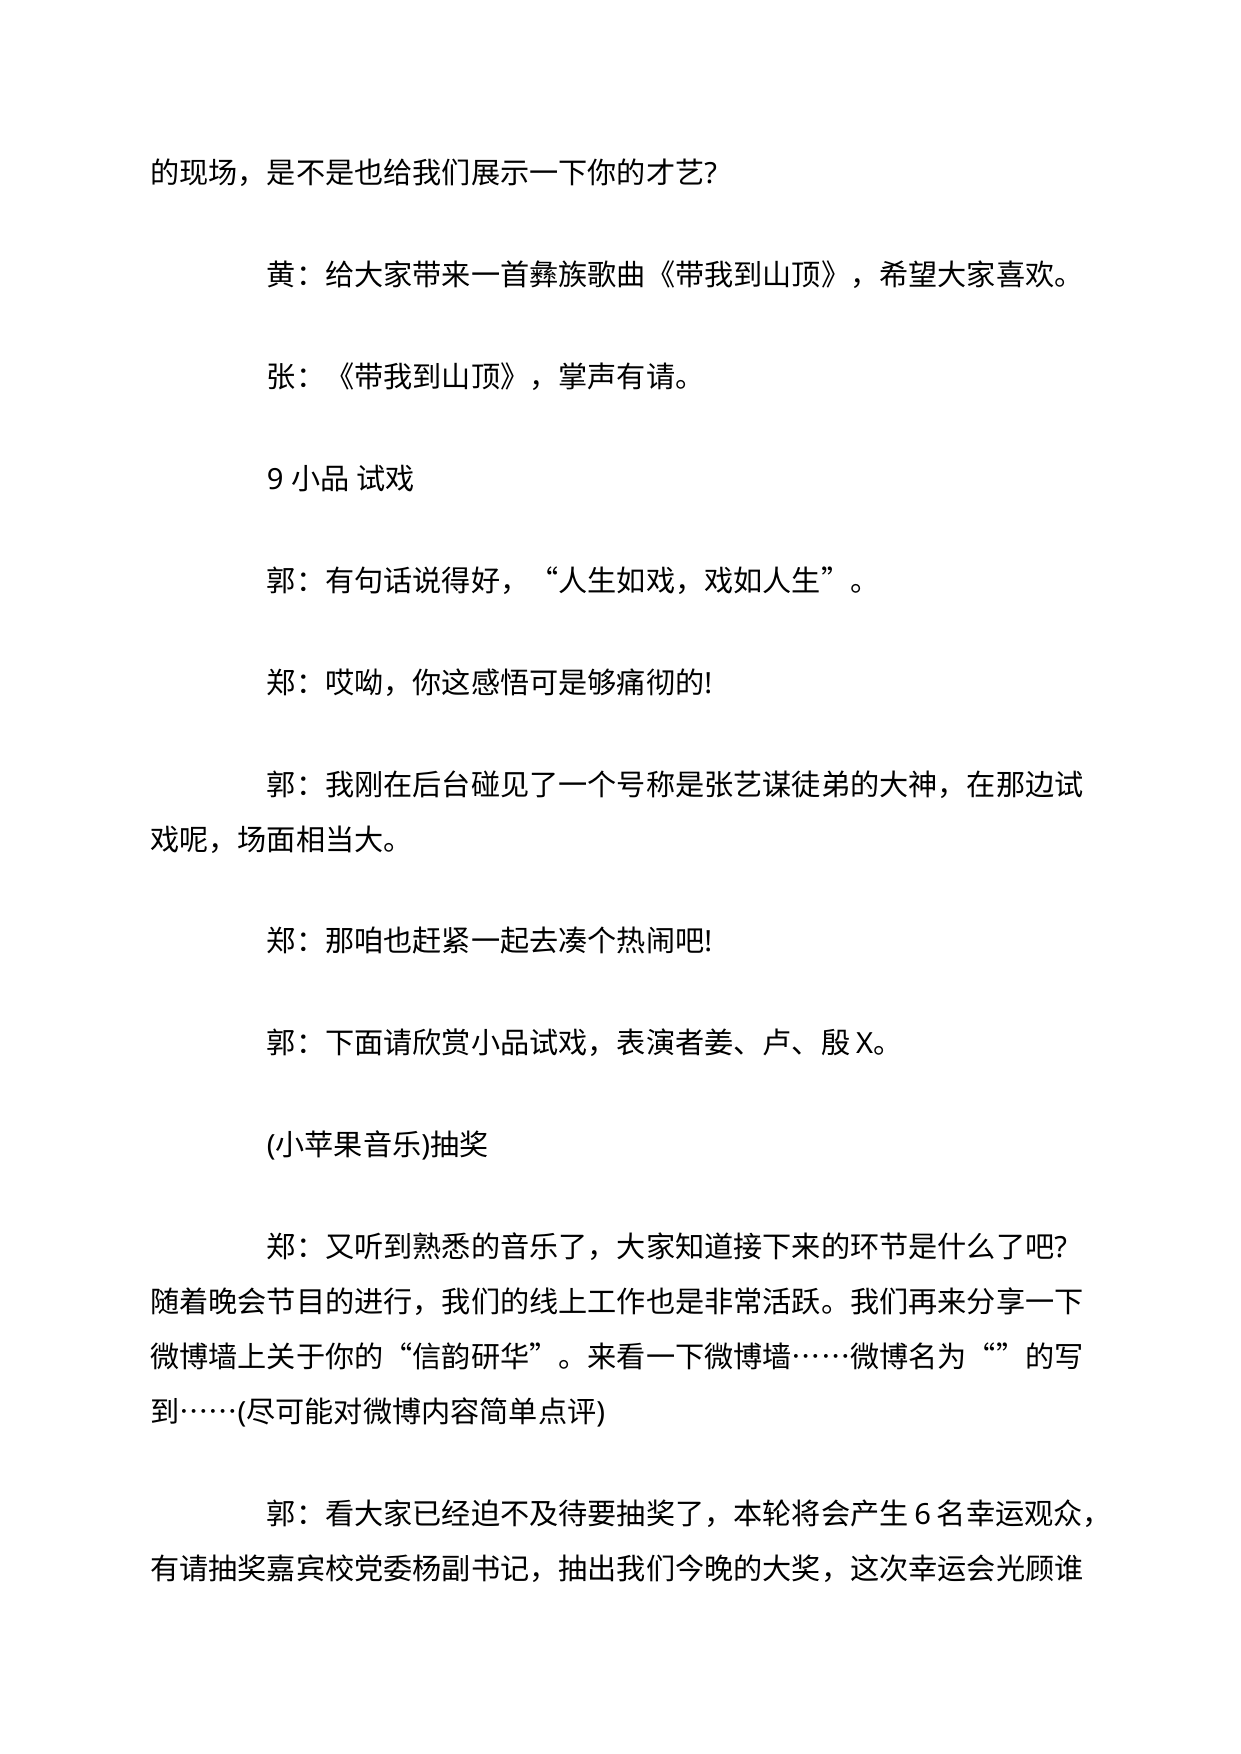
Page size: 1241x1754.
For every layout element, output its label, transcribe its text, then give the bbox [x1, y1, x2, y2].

text 郑：那咱也赶紧一起去凑个热闹吧! [150, 918, 1090, 960]
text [150, 150, 1090, 192]
text 郭：下面请欣赏小品试戏，表演者姜、卢、殷X。 [150, 1020, 1090, 1062]
text 9 小品 试戏 [150, 456, 1090, 498]
text 张：《带我到山顶》，掌声有请。 [150, 354, 1090, 396]
text 郭：有句话说得好，“人生如戏，戏如人生”。 [150, 557, 1090, 600]
text 郭：我刚在后台碰见了一个号称是张艺谋徒弟的大神，在那边试戏呢，场面相当大。 [150, 761, 1090, 858]
text 郑：哎呦，你这感悟可是够痛彻的! [150, 659, 1090, 702]
text (小苹果音乐)抽奖 [150, 1122, 1090, 1164]
text 郑：又听到熟悉的音乐了，大家知道接下来的环节是什么了吧?随着晚会节目的进行，我们的线上工作也是非常活跃。我们再来分享一下微博墙上关于你的“信韵研华”。来看一下微博墙……微博名为“”的写到……(尽可能对微博内容简单点评) [150, 1224, 1090, 1431]
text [150, 1491, 1090, 1588]
text 黄：给大家带来一首彝族歌曲《带我到山顶》，希望大家喜欢。 [150, 252, 1090, 294]
